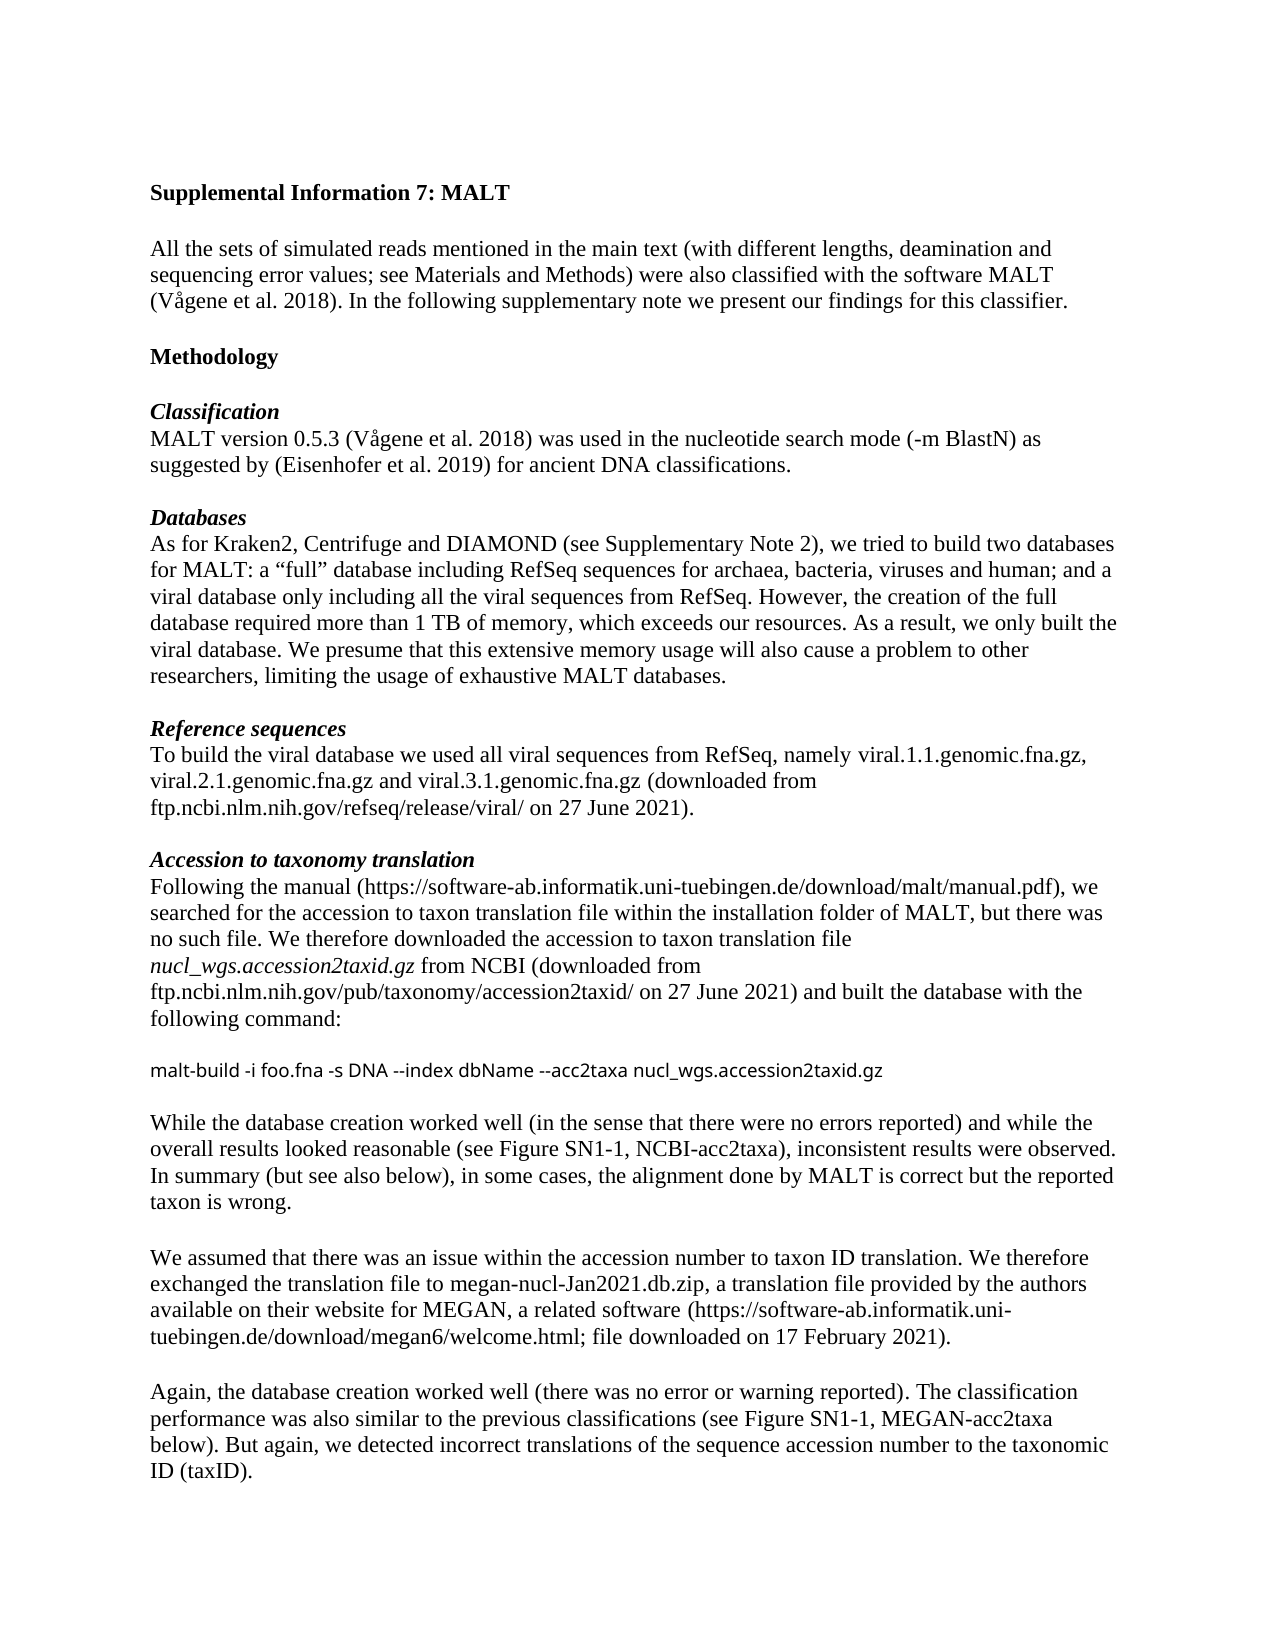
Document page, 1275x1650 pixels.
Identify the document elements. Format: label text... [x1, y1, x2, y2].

text To build the viral database we used all viral sequences from RefSeq, namely viral.1.1.genomic.fna.gz, viral.2.1.genomic.fna.gz and viral.3.1.genomic.fna.gz (downloaded from ftp.ncbi.nlm.nih.gov/refseq/release/viral/ on 27 June 2021). [150, 741, 1125, 820]
text While the database creation worked well (in the sense that there were no errors reported) and while the overall results looked reasonable (see Figure SN1-1, NCBI-acc2taxa), inconsistent results were observed. In summary (but see also below), in some cases, the alignment done by MALT is correct but the reported taxon is wrong. [150, 1109, 1125, 1214]
text All the sets of simulated reads mentioned in the main text (with different lengths, deamination and sequencing error values; see Materials and Methods) were also classified with the software MALT (Vågene et al. 2018). In the following supplementary note we present our findings for this classifier. [150, 235, 1125, 314]
text As for Kraken2, Centrifuge and DIAMOND (see Supplementary Note 2), we tried to build two databases for MALT: a “full” database including RefSeq sequences for archaea, bacteria, viruses and human; and a viral database only including all the viral sequences from RefSeq. However, the creation of the full database required more than 1 TB of memory, which exceeds our resources. As a result, we only built the viral database. We presume that this extensive memory usage will also cause a problem to other researchers, limiting the usage of exhaustive MALT databases. [150, 530, 1125, 688]
text Again, the database creation worked well (there was no error or warning reported). The classification performance was also similar to the previous classifications (see Figure SN1-1, MEGAN-acc2taxa below). But again, we detected incorrect translations of the sequence accession number to the taxonomic ID (taxID). [150, 1378, 1125, 1484]
text Following the manual (https://software-ab.informatik.uni-tuebingen.de/download/malt/manual.pdf), we searched for the accession to taxon translation file within the installation folder of MALT, but there was no such file. We therefore downloaded the accession to taxon translation file nucl_wgs.accession2taxid.gz from NCBI (downloaded from ftp.ncbi.nlm.nih.gov/pub/taxonomy/accession2taxid/ on 27 June 2021) and built the database with the following command: [150, 873, 1125, 1031]
text Reference sequences [150, 715, 1125, 741]
text malt-build -i foo.fna -s DNA --index dbName --acc2taxa nucl_wgs.accession2taxid.gz [150, 1057, 1125, 1083]
text We assumed that there was an issue within the accession number to taxon ID translation. We therefore exchanged the translation file to megan-nucl-Jan2021.db.zip, a translation file provided by the authors available on their website for MEGAN, a related software (https://software-ab.informatik.uni-tuebingen.de/download/megan6/welcome.html; file downloaded on 17 February 2021). [150, 1244, 1125, 1349]
text Accession to taxonomy translation [150, 846, 1125, 873]
text Databases [150, 504, 1125, 530]
text Methodology [150, 343, 1125, 369]
text Classification [150, 398, 1125, 425]
text MALT version 0.5.3 (Vågene et al. 2018) was used in the nucleotide search mode (-m BlastN) as suggested by (Eisenhofer et al. 2019) for ancient DNA classifications. [150, 425, 1125, 477]
text Supplemental Information 7: MALT [150, 179, 1125, 206]
